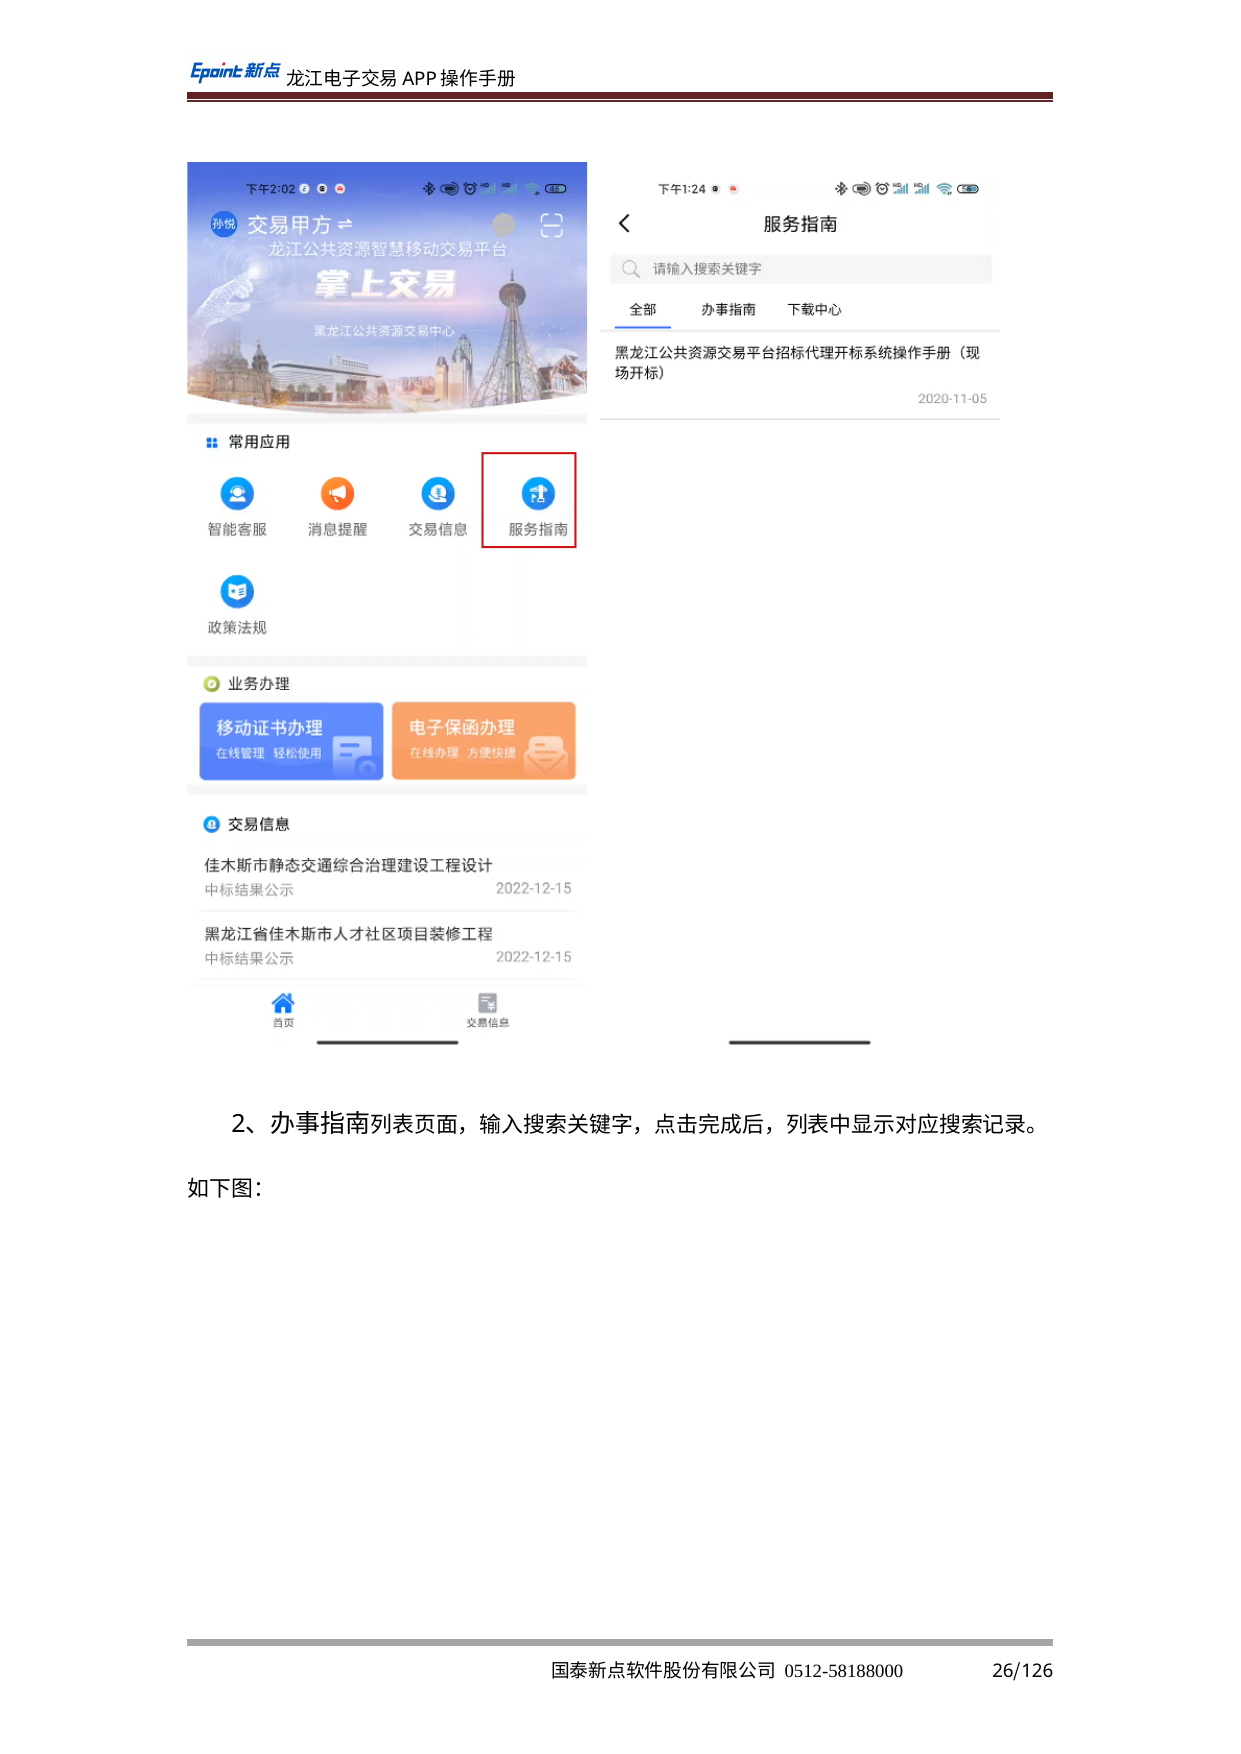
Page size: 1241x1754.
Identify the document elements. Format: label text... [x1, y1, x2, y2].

picture [600, 162, 1001, 1050]
picture [187, 47, 286, 86]
list 2、办事指南列表页面，输入搜索关键字，点击完成后，列表中显示对应搜索记录。如下图： [187, 1089, 1053, 1203]
picture [187, 162, 588, 1050]
